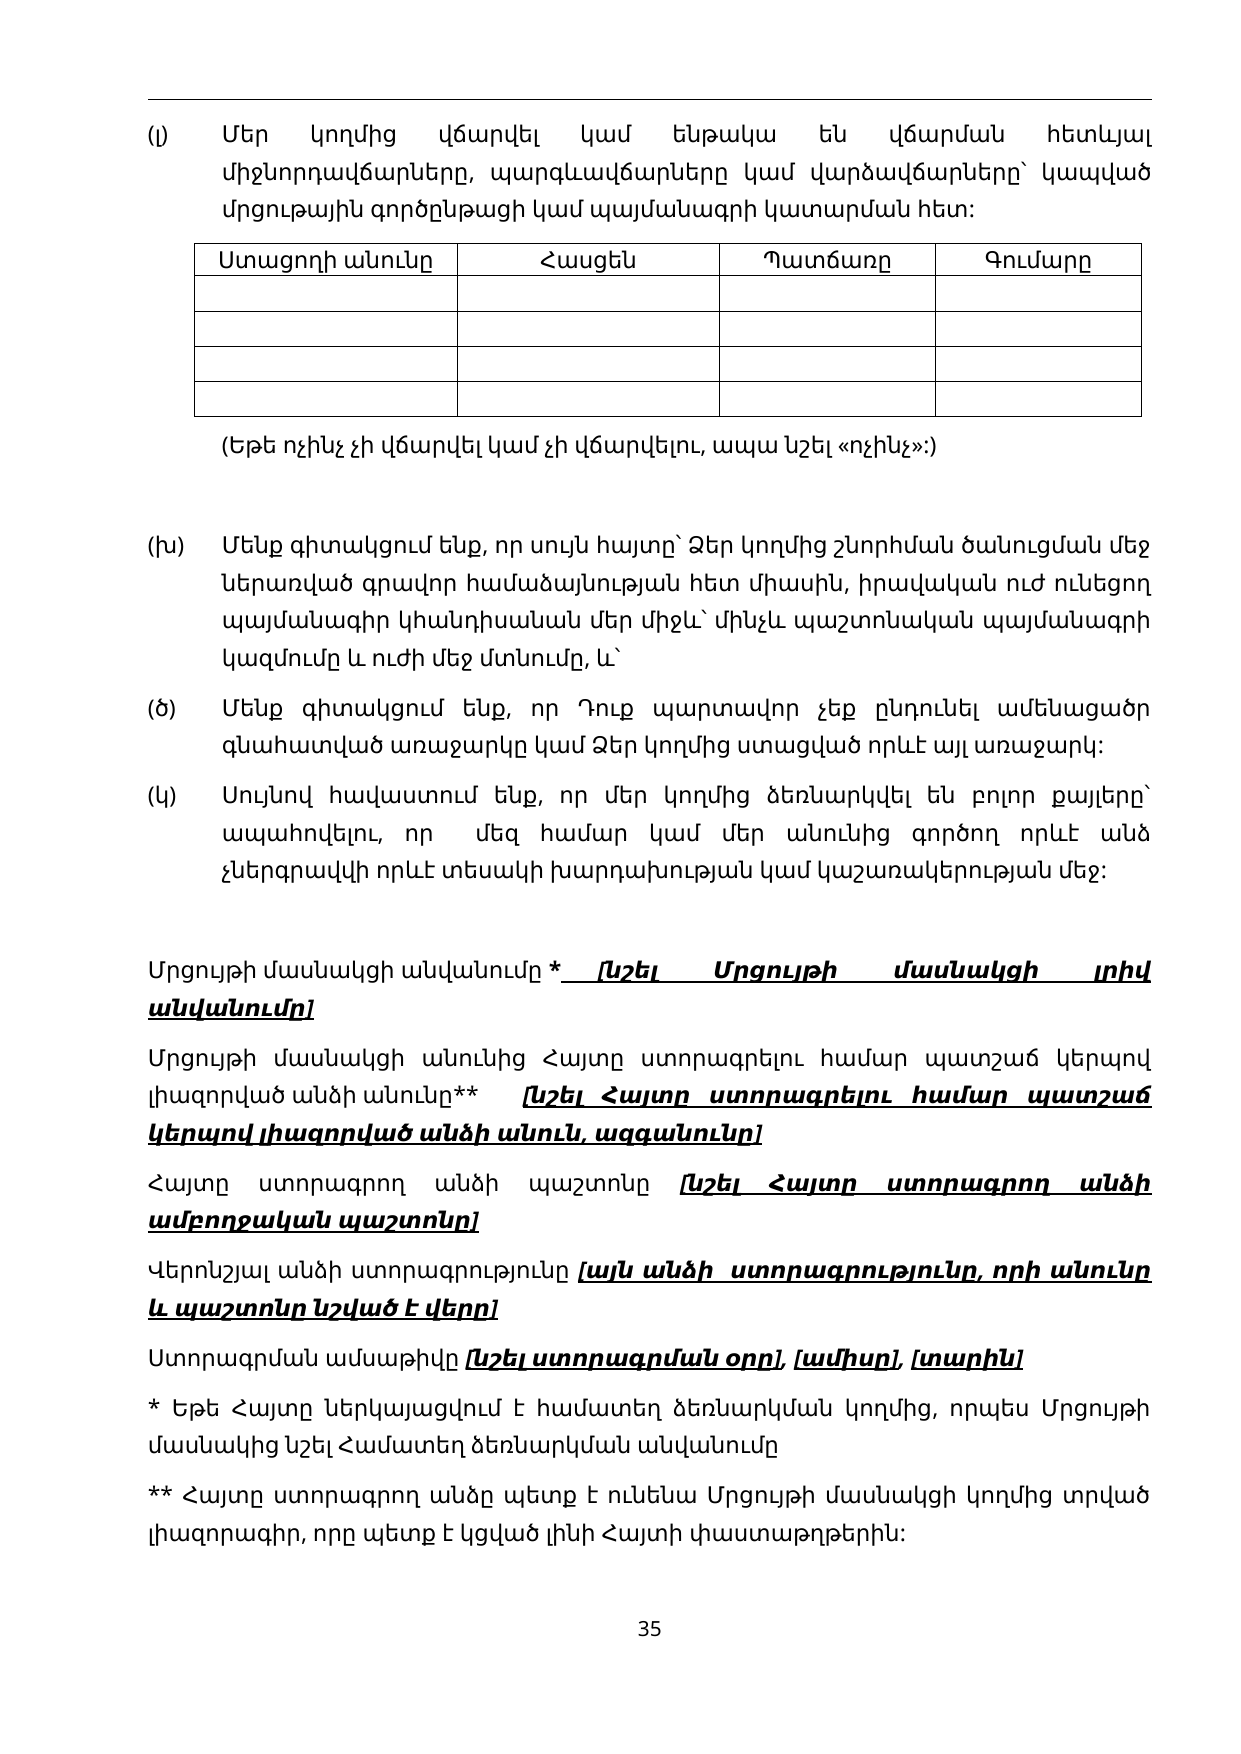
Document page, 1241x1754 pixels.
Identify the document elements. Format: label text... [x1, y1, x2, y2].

table_cell [720, 312, 935, 346]
text Մրցույթի մասնակցի անունից Հայտը ստորագրելու համար պատշաճ կերպով լիազորված անձի անունը** [նշել Հայտը ստորագրելու համար պատշաճ կերպով լիազորված անձի անուն, ազգանունը] [148, 1042, 1152, 1148]
table_cell [458, 347, 719, 381]
text (կ) Սույնով հավաստում ենք, որ մեր կողմից ձեռնարկվել են բոլոր քայլերը՝ ապահովելու, որ մեզ համար կամ մեր անունից գործող որևէ անձ չներգրավվի որևէ տեսակի խարդախության կամ կաշառակերության մեջ: [148, 779, 1152, 886]
table_header Գումարը [936, 244, 1141, 275]
table_header Ստացողի անունը [195, 244, 457, 275]
table_cell [720, 382, 935, 416]
table_cell [458, 276, 719, 311]
table_cell [195, 276, 457, 311]
table_cell [195, 312, 457, 346]
table_cell [936, 312, 1141, 346]
table_cell [936, 347, 1141, 381]
table_cell [458, 382, 719, 416]
text (ծ) Մենք գիտակցում ենք, որ Դուք պարտավոր չեք ընդունել ամենացածր գնահատված առաջարկը կամ Ձեր կողմից ստացված որևէ այլ առաջարկ: [148, 692, 1152, 761]
text Վերոնշյալ անձի ստորագրությունը [այն անձի ստորագրությունը, որի անունը և պաշտոնը նշված է վերը] [148, 1254, 1152, 1323]
table_cell [936, 276, 1141, 311]
table_header Հասցեն [458, 244, 719, 275]
text (Եթե ոչինչ չի վճարվել կամ չի վճարվելու, ապա նշել «ոչինչ»:) [148, 429, 1152, 461]
table_cell [458, 312, 719, 346]
text (խ) Մենք գիտակցում ենք, որ սույն հայտը՝ Ձեր կողմից շնորհման ծանուցման մեջ ներառված գրավոր համաձայնության հետ միասին, իրավական ուժ ունեցող պայմանագիր կհանդիսանան մեր միջև՝ մինչև պաշտոնական պայմանագրի կազմումը և ուժի մեջ մտնումը, և՝ [148, 529, 1152, 673]
table_cell [720, 276, 935, 311]
text Հայտը ստորագրող անձի պաշտոնը [նշել Հայտը ստորագրող անձի ամբողջական պաշտոնը] [148, 1167, 1152, 1236]
table_cell [195, 382, 457, 416]
text Մրցույթի մասնակցի անվանումը * [նշել Մրցույթի մասնակցի լրիվ անվանումը] [148, 954, 1152, 1023]
text (լ) Մեր կողմից վճարվել կամ ենթակա են վճարման հետևյալ միջնորդավճարները, պարգևավճարները կամ վարձավճարները՝ կապված մրցութային գործընթացի կամ պայմանագրի կատարման հետ: [148, 118, 1152, 224]
table_cell [720, 347, 935, 381]
table_cell [195, 347, 457, 381]
text * Եթե Հայտը ներկայացվում է համատեղ ձեռնարկման կողմից, որպես Մրցույթի մասնակից նշել Համատեղ ձեռնարկման անվանումը [148, 1392, 1152, 1461]
table_cell [936, 382, 1141, 416]
text ** Հայտը ստորագրող անձը պետք է ունենա Մրցույթի մասնակցի կողմից տրված լիազորագիր, որը պետք է կցված լինի Հայտի փաստաթղթերին: [148, 1479, 1152, 1548]
table_header Պատճառը [720, 244, 935, 275]
text Ստորագրման ամսաթիվը [նշել ստորագրման օրը], [ամիսը], [տարին] [148, 1342, 1152, 1373]
